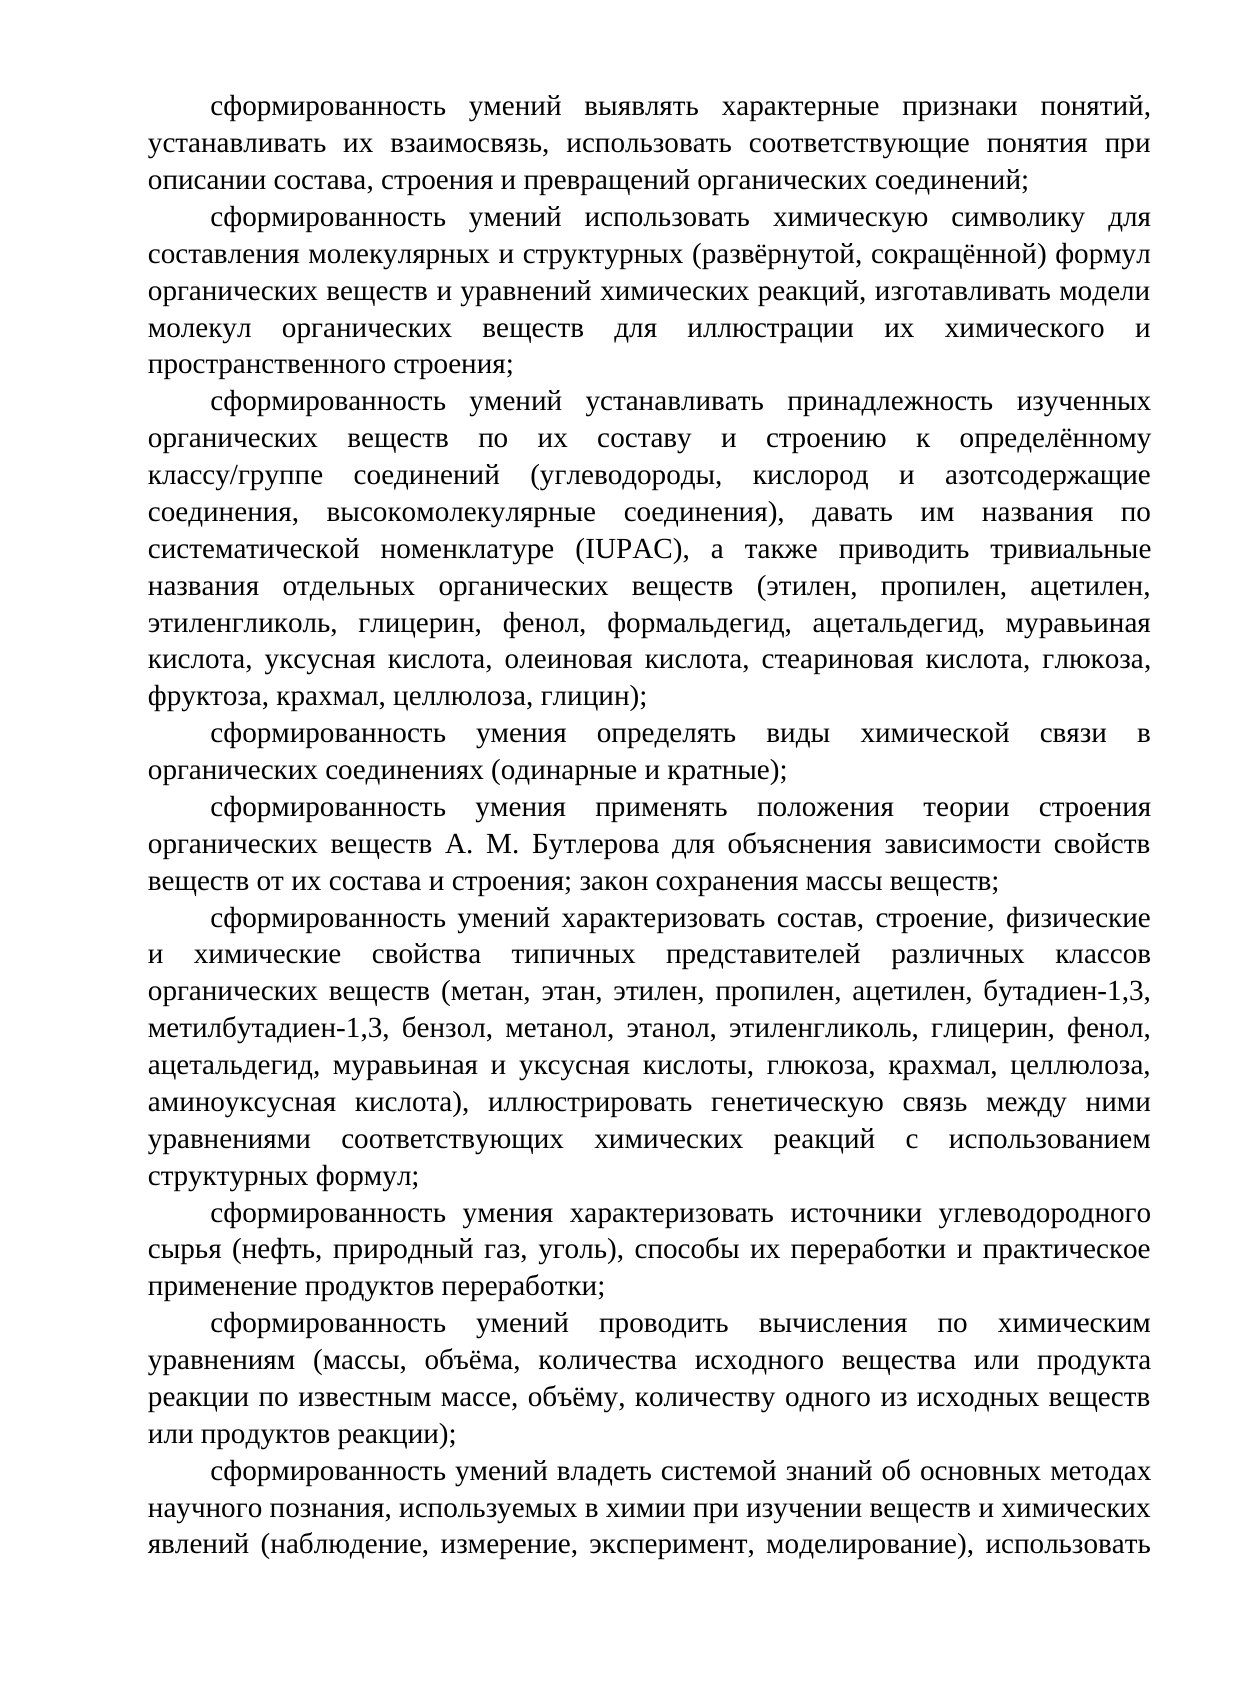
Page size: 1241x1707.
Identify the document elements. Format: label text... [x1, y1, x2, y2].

text сформированность умения характеризовать источники углеводородного сырья (нефть, природный газ, уголь), способы их переработки и практическое применение продуктов переработки; [148, 1195, 1152, 1302]
text сформированность умений устанавливать принадлежность изученных органических веществ по их составу и строению к определённому классу/группе соединений (углеводороды, кислород и азотсодержащие соединения, высокомолекулярные соединения), давать им названия по систематической номенклатуре (IUPAC), а также приводить тривиальные названия отдельных органических веществ (этилен, пропилен, ацетилен, этиленгликоль, глицерин, фенол, формальдегид, ацетальдегид, муравьиная кислота, уксусная кислота, олеиновая кислота, стеариновая кислота, глюкоза, фруктоза, крахмал, целлюлоза, глицин); [148, 383, 1152, 712]
text сформированность умений использовать химическую символику для составления молекулярных и структурных (развёрнутой, сокращённой) формул органических веществ и уравнений химических реакций, изготавливать модели молекул органических веществ для иллюстрации их химического и пространственного строения; [148, 199, 1152, 380]
text сформированность умений выявлять характерные признаки понятий, устанавливать их взаимосвязь, использовать соответствующие понятия при описании состава, строения и превращений органических соединений; [148, 88, 1152, 196]
text сформированность умений проводить вычисления по химическим уравнениям (массы, объёма, количества исходного вещества или продукта реакции по известным массе, объёму, количеству одного из исходных веществ или продуктов реакции); [148, 1305, 1152, 1449]
text сформированность умений характеризовать состав, строение, физические и химические свойства типичных представителей различных классов органических веществ (метан, этан, этилен, пропилен, ацетилен, бутадиен-1,3, метилбутадиен-1,3, бензол, метанол, этанол, этиленгликоль, глицерин, фенол, ацетальдегид, муравьиная и уксусная кислоты, глюкоза, крахмал, целлюлоза, аминоуксусная кислота), иллюстрировать генетическую связь между ними уравнениями соответствующих химических реакций с использованием структурных формул; [148, 900, 1152, 1191]
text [148, 1453, 1152, 1560]
text сформированность умения применять положения теории строения органических веществ А. М. Бутлерова для объяснения зависимости свойств веществ от их состава и строения; закон сохранения массы веществ; [148, 789, 1152, 896]
text сформированность умения определять виды химической связи в органических соединениях (одинарные и кратные); [148, 715, 1152, 786]
